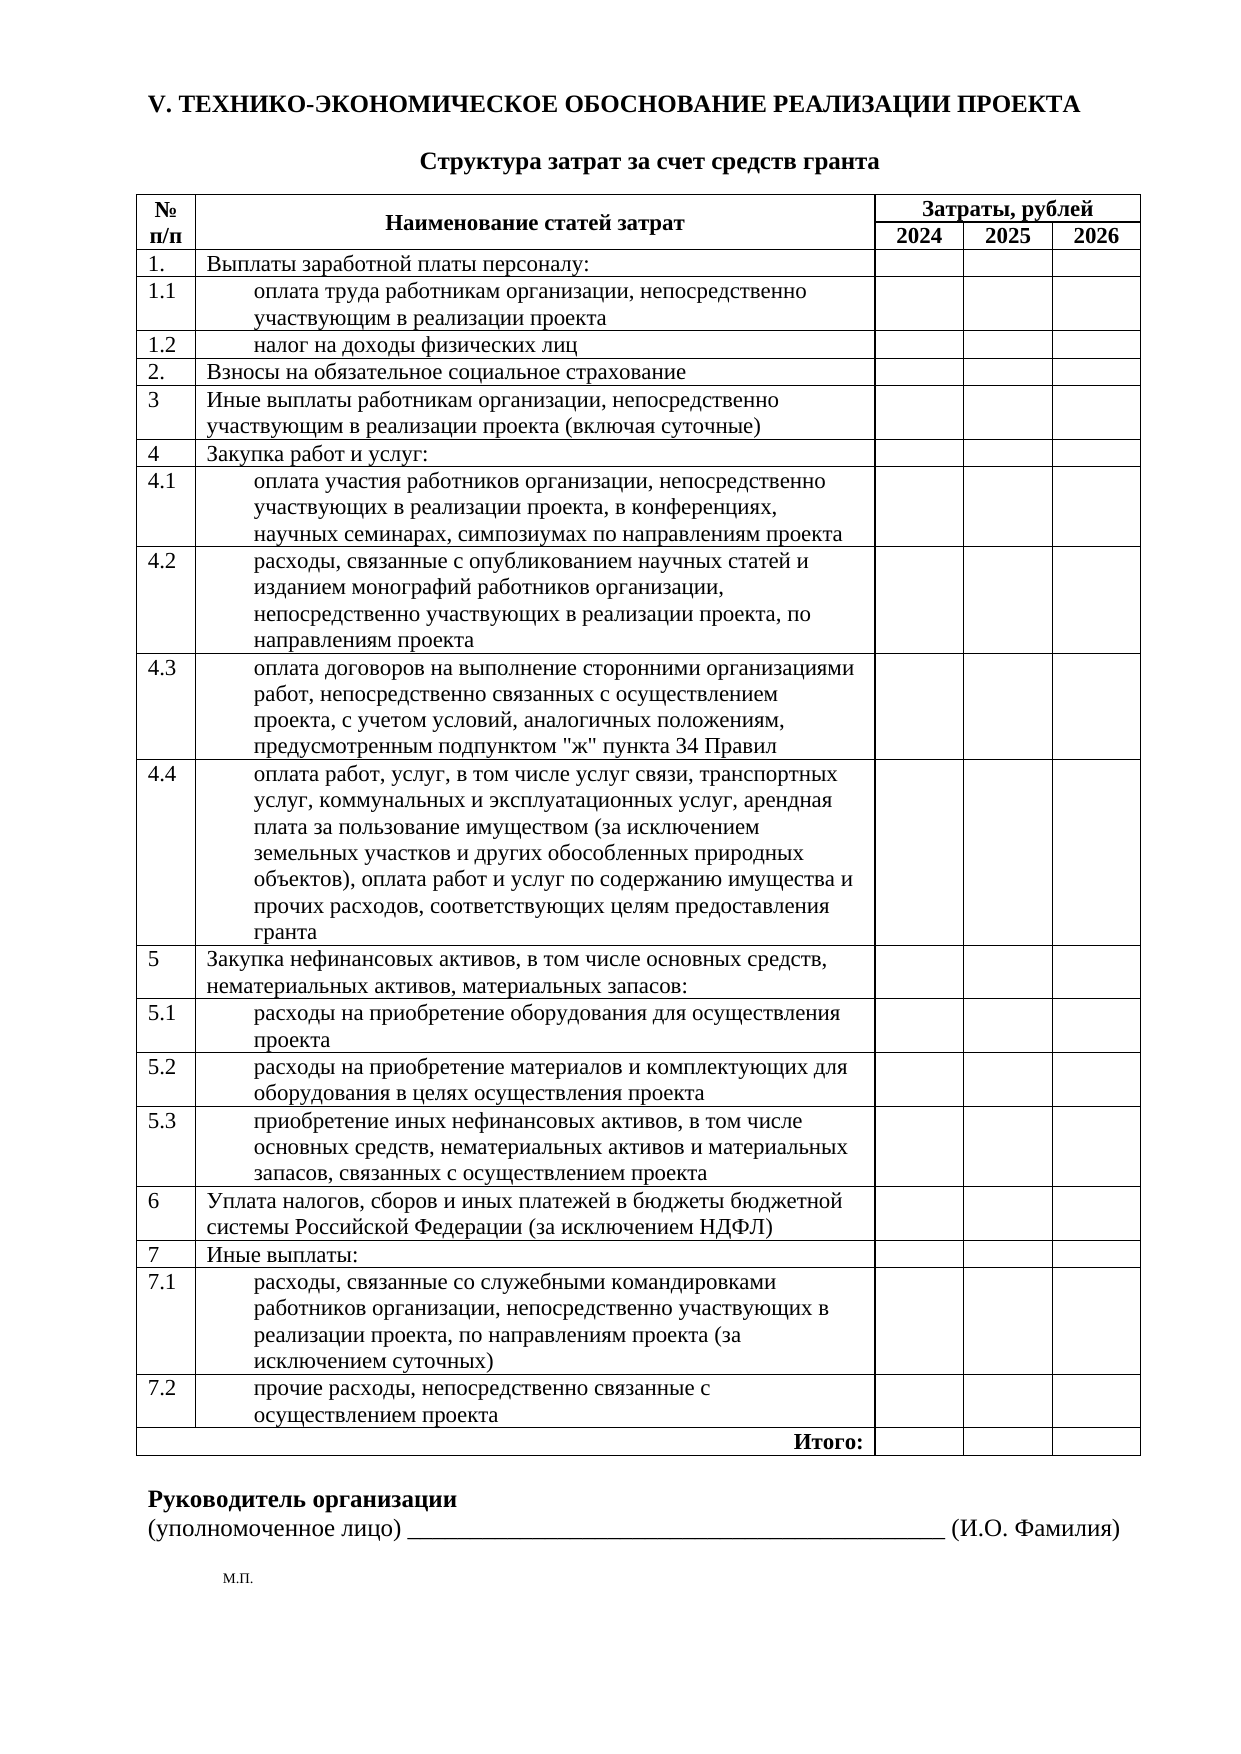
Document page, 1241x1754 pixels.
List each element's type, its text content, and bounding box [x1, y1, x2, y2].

table_cell [1053, 467, 1140, 546]
table_cell [1053, 1107, 1140, 1186]
table_cell [876, 946, 963, 998]
table_cell Итого: [137, 1428, 874, 1454]
table_cell [964, 654, 1052, 759]
table_cell [964, 1375, 1052, 1427]
table_cell [876, 1107, 963, 1186]
table_cell 4.3 [137, 654, 195, 759]
table_cell [876, 1053, 963, 1106]
table_cell 4.2 [137, 547, 195, 652]
table_cell оплата договоров на выполнение сторонними организациями работ, непосредственно связанных с осуществлением проекта, с учетом условий, аналогичных положениям, предусмотренным подпунктом "ж" пункта 34 Правил [196, 654, 874, 759]
text (уполномоченное лицо) ___________________________________________ (И.О. Фамилия) [148, 1513, 1152, 1542]
table_cell [1053, 654, 1140, 759]
table_cell 5.3 [137, 1107, 195, 1186]
table_cell [964, 547, 1052, 652]
table_cell прочие расходы, непосредственно связанные с осуществлением проекта [196, 1375, 874, 1427]
table_cell Иные выплаты работникам организации, непосредственно участвующим в реализации проекта (включая суточные) [196, 386, 874, 438]
table_cell [876, 331, 963, 357]
table_cell [876, 440, 963, 466]
table_cell [1053, 359, 1140, 385]
table_cell [964, 467, 1052, 546]
table_cell [876, 1241, 963, 1267]
table_cell [964, 760, 1052, 944]
table_cell [964, 1268, 1052, 1373]
table_cell 6 [137, 1187, 195, 1239]
table_cell [964, 331, 1052, 357]
table_cell [964, 250, 1052, 276]
table_cell 4 [137, 440, 195, 466]
table_cell [876, 277, 963, 330]
table_cell [964, 999, 1052, 1052]
table_header № п/п [137, 195, 195, 249]
table_cell [1053, 1268, 1140, 1373]
table_cell 2026 [1053, 223, 1140, 249]
table_cell [876, 1187, 963, 1239]
text V. ТЕХНИКО-ЭКОНОМИЧЕСКОЕ ОБОСНОВАНИЕ РЕАЛИЗАЦИИ ПРОЕКТА [148, 89, 1152, 117]
table_header Наименование статей затрат [196, 195, 874, 249]
table_cell Закупка нефинансовых активов, в том числе основных средств, нематериальных активов, материальных запасов: [196, 946, 874, 998]
table_cell [964, 386, 1052, 438]
table_cell Иные выплаты: [196, 1241, 874, 1267]
table_cell [1053, 946, 1140, 998]
table_cell Уплата налогов, сборов и иных платежей в бюджеты бюджетной системы Российской Федерации (за исключением НДФЛ) [196, 1187, 874, 1239]
table_cell [1053, 999, 1140, 1052]
table_cell расходы, связанные с опубликованием научных статей и изданием монографий работников организации, непосредственно участвующих в реализации проекта, по направлениям проекта [196, 547, 874, 652]
table_cell 2024 [876, 223, 963, 249]
table_cell [964, 277, 1052, 330]
table_cell 7.2 [137, 1375, 195, 1427]
table_cell [876, 1375, 963, 1427]
table_cell 5.1 [137, 999, 195, 1052]
table_cell оплата участия работников организации, непосредственно участвующих в реализации проекта, в конференциях, научных семинарах, симпозиумах по направлениям проекта [196, 467, 874, 546]
table_cell 7.1 [137, 1268, 195, 1373]
table_cell расходы на приобретение материалов и комплектующих для оборудования в целях осуществления проекта [196, 1053, 874, 1106]
table_cell 2025 [964, 223, 1052, 249]
table_cell 2. [137, 359, 195, 385]
table_cell [1053, 1241, 1140, 1267]
table_cell 5.2 [137, 1053, 195, 1106]
table_cell [964, 1187, 1052, 1239]
table_cell [876, 467, 963, 546]
table_cell [1053, 386, 1140, 438]
table_cell [876, 1268, 963, 1373]
table_cell [1053, 1375, 1140, 1427]
table_cell Взносы на обязательное социальное страхование [196, 359, 874, 385]
table_cell [876, 359, 963, 385]
table_cell налог на доходы физических лиц [196, 331, 874, 357]
text Руководитель организации [148, 1484, 1152, 1513]
table_cell [1053, 331, 1140, 357]
table_cell [1053, 760, 1140, 944]
table_cell [1053, 1187, 1140, 1239]
text Структура затрат за счет средств гранта [148, 117, 1152, 175]
table_cell 7 [137, 1241, 195, 1267]
table_cell [964, 1053, 1052, 1106]
table_cell [964, 1241, 1052, 1267]
table_cell [876, 250, 963, 276]
table_cell приобретение иных нефинансовых активов, в том числе основных средств, нематериальных активов и материальных запасов, связанных с осуществлением проекта [196, 1107, 874, 1186]
table_cell 3 [137, 386, 195, 438]
table_cell 1. [137, 250, 195, 276]
table_cell [1053, 277, 1140, 330]
table_cell оплата работ, услуг, в том числе услуг связи, транспортных услуг, коммунальных и эксплуатационных услуг, арендная плата за пользование имуществом (за исключением земельных участков и других обособленных природных объектов), оплата работ и услуг по содержанию имущества и прочих расходов, соответствующих целям предоставления гранта [196, 760, 874, 944]
table_cell [1053, 1428, 1140, 1454]
table_cell [876, 999, 963, 1052]
table_cell [964, 359, 1052, 385]
table_cell Выплаты заработной платы персоналу: [196, 250, 874, 276]
table_cell Закупка работ и услуг: [196, 440, 874, 466]
table_cell [876, 654, 963, 759]
table_cell [876, 386, 963, 438]
table_cell [1053, 1053, 1140, 1106]
table_cell [964, 946, 1052, 998]
table_cell [876, 547, 963, 652]
table_cell 4.1 [137, 467, 195, 546]
table_cell [964, 1107, 1052, 1186]
table_cell [964, 440, 1052, 466]
table_cell [876, 760, 963, 944]
text М.П. [148, 1570, 1152, 1599]
table_cell 4.4 [137, 760, 195, 944]
table_cell [1053, 440, 1140, 466]
table_cell 5 [137, 946, 195, 998]
table_cell [964, 1428, 1052, 1454]
table_cell 1.2 [137, 331, 195, 357]
table_cell [876, 1428, 963, 1454]
table_cell [1053, 547, 1140, 652]
table_cell расходы, связанные со служебными командировками работников организации, непосредственно участвующих в реализации проекта, по направлениям проекта (за исключением суточных) [196, 1268, 874, 1373]
table_cell оплата труда работникам организации, непосредственно участвующим в реализации проекта [196, 277, 874, 330]
table_cell [1053, 250, 1140, 276]
table_cell расходы на приобретение оборудования для осуществления проекта [196, 999, 874, 1052]
table_cell 1.1 [137, 277, 195, 330]
table_header Затраты, рублей [876, 195, 1140, 221]
